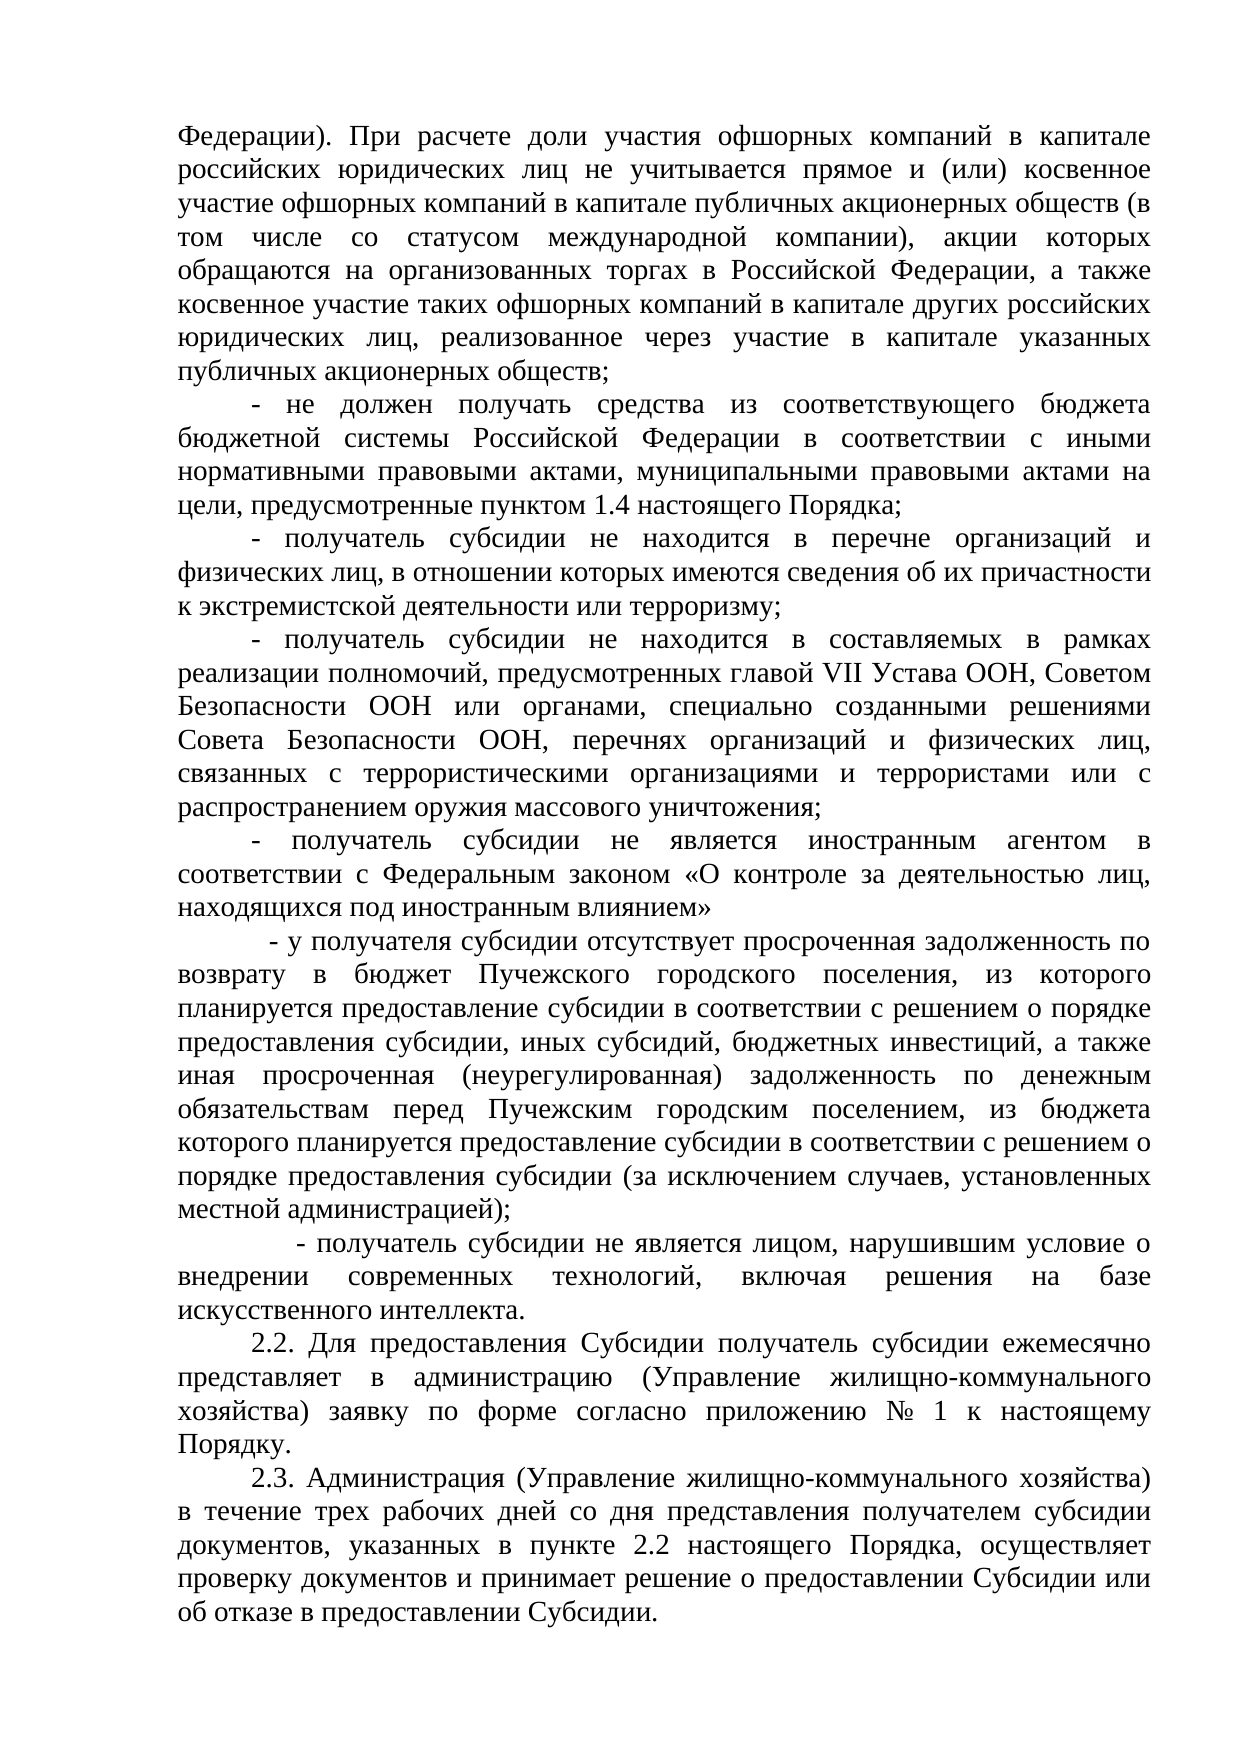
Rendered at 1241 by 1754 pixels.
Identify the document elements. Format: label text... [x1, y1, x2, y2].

text - не должен получать средства из соответствующего бюджета бюджетной системы Российской Федерации в соответствии с иными нормативными правовыми актами, муниципальными правовыми актами на цели, предусмотренные пунктом 1.4 настоящего Порядка; [177, 386, 1152, 521]
text - получатель субсидии не находится в составляемых в рамках реализации полномочий, предусмотренных главой VII Устава ООН, Советом Безопасности ООН или органами, специально созданными решениями Совета Безопасности ООН, перечнях организаций и физических лиц, связанных с террористическими организациями и террористами или с распространением оружия массового уничтожения; [177, 621, 1152, 822]
text 2.3. Администрация (Управление жилищно-коммунального хозяйства) в течение трех рабочих дней со дня представления получателем субсидии документов, указанных в пункте 2.2 настоящего Порядка, осуществляет проверку документов и принимает решение о предоставлении Субсидии или об отказе в предоставлении Субсидии. [177, 1460, 1152, 1627]
text 2.2. Для предоставления Субсидии получатель субсидии ежемесячно представляет в администрацию (Управление жилищно-коммунального хозяйства) заявку по форме согласно приложению № 1 к настоящему Порядку. [177, 1326, 1152, 1460]
text - получатель субсидии не является лицом, нарушившим условие о внедрении современных технологий, включая решения на базе искусственного интеллекта. [177, 1225, 1152, 1326]
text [177, 118, 1152, 386]
text - получатель субсидии не находится в перечне организаций и физических лиц, в отношении которых имеются сведения об их причастности к экстремистской деятельности или терроризму; [177, 521, 1152, 621]
text - получатель субсидии не является иностранным агентом в соответствии с Федеральным законом «О контроле за деятельностью лиц, находящихся под иностранным влиянием» [177, 822, 1152, 923]
text - у получателя субсидии отсутствует просроченная задолженность по возврату в бюджет Пучежского городского поселения, из которого планируется предоставление субсидии в соответствии с решением о порядке предоставления субсидии, иных субсидий, бюджетных инвестиций, а также иная просроченная (неурегулированная) задолженность по денежным обязательствам перед Пучежским городским поселением, из бюджета которого планируется предоставление субсидии в соответствии с решением о порядке предоставления субсидии (за исключением случаев, установленных местной администрацией); [177, 923, 1152, 1225]
